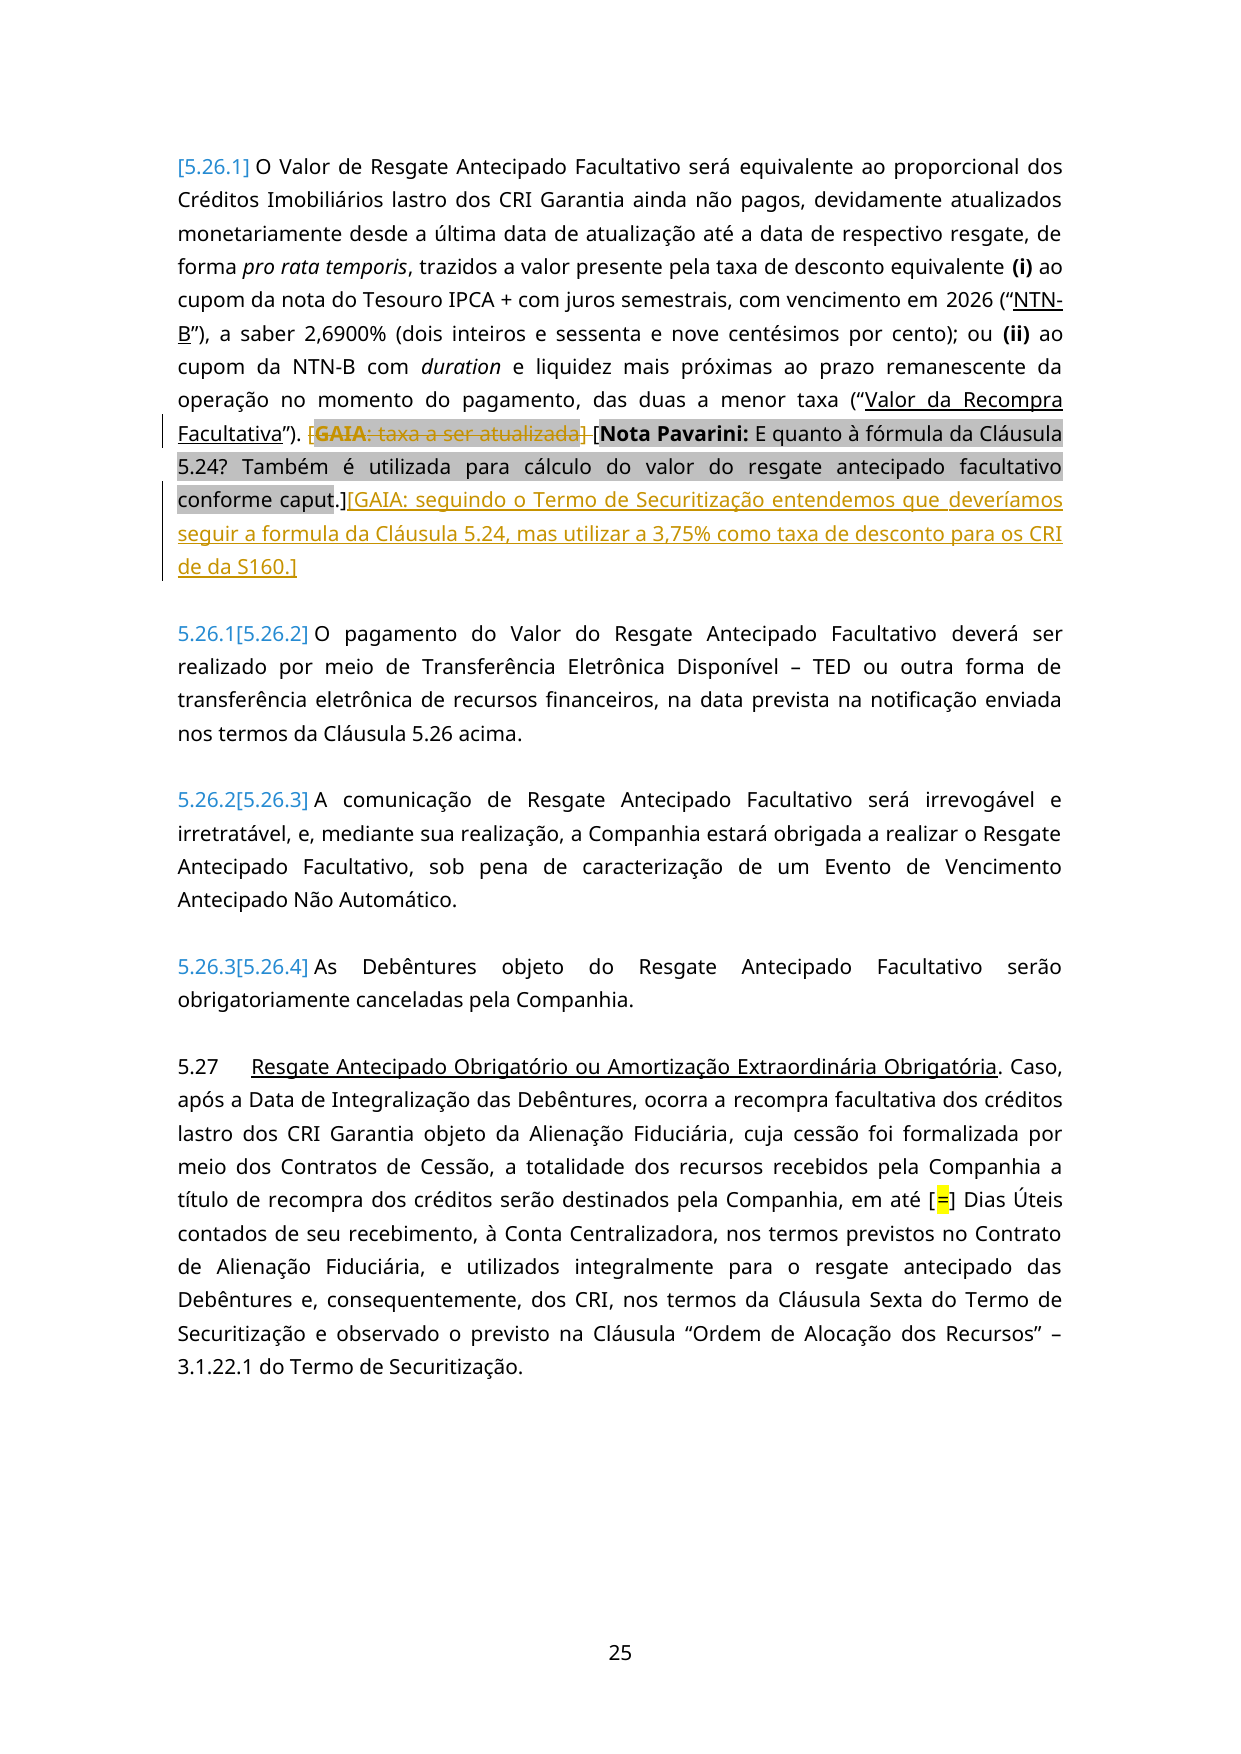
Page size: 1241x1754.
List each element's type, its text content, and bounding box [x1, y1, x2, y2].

subtitle O pagamento do Valor do Resgate Antecipado Facultativo deverá ser realizado por meio de Transferência Eletrônica Disponível – TED ou outra forma de transferência eletrônica de recursos financeiros, na data prevista na notificação enviada nos termos da Cláusula 5.26 acima. [177, 614, 1063, 748]
subtitle A comunicação de Resgate Antecipado Facultativo será irrevogável e irretratável, e, mediante sua realização, a Companhia estará obrigada a realizar o Resgate Antecipado Facultativo, sob pena de caracterização de um Evento de Vencimento Antecipado Não Automático. [177, 781, 1063, 914]
subtitle Resgate Antecipado Obrigatório ou Amortização Extraordinária Obrigatória. Caso, após a Data de Integralização das Debêntures, ocorra a recompra facultativa dos créditos lastro dos CRI Garantia objeto da Alienação Fiduciária, cuja cessão foi formalizada por meio dos Contratos de Cessão, a totalidade dos recursos recebidos pela Companhia a título de recompra dos créditos serão destinados pela Companhia, em até [=] Dias Úteis contados de seu recebimento, à Conta Centralizadora, nos termos previstos no Contrato de Alienação Fiduciária, e utilizados integralmente para o resgate antecipado das Debêntures e, consequentemente, dos CRI, nos termos da Cláusula Sexta do Termo de Securitização e observado o previsto na Cláusula “Ordem de Alocação dos Recursos” – 3.1.22.1 do Termo de Securitização. [177, 1048, 1063, 1381]
subtitle As Debêntures objeto do Resgate Antecipado Facultativo serão obrigatoriamente canceladas pela Companhia. [177, 948, 1063, 1014]
subtitle O Valor de Resgate Antecipado Facultativo será equivalente ao proporcional dos Créditos Imobiliários lastro dos CRI Garantia ainda não pagos, devidamente atualizados monetariamente desde a última data de atualização até a data de respectivo resgate, de forma pro rata temporis, trazidos a valor presente pela taxa de desconto equivalente (i) ao cupom da nota do Tesouro IPCA + com juros semestrais, com vencimento em 2026 (“NTN-B”), a saber 2,6900% (dois inteiros e sessenta e nove centésimos por cento); ou (ii) ao cupom da NTN-B com duration e liquidez mais próximas ao prazo remanescente da operação no momento do pagamento, das duas a menor taxa (“Valor da Recompra Facultativa”). [Nota Pavarini: E quanto à fórmula da Cláusula 5.24? Também é utilizada para cálculo do valor do resgate antecipado facultativo conforme caput.] [177, 148, 1063, 452]
subtitle O Valor de Resgate Antecipado Facultativo será equivalente ao proporcional dos Créditos Imobiliários lastro dos CRI Garantia ainda não pagos, devidamente atualizados monetariamente desde a última data de atualização até a data de respectivo resgate, de forma pro rata temporis, trazidos a valor presente pela taxa de desconto equivalente (i) ao cupom da nota do Tesouro IPCA + com juros semestrais, com vencimento em 2026 (“NTN-B”), a saber 2,6900% (dois inteiros e sessenta e nove centésimos por cento); ou (ii) ao cupom da NTN-B com duration e liquidez mais próximas ao prazo remanescente da operação no momento do pagamento, das duas a menor taxa (“Valor da Recompra Facultativa”). [Nota Pavarini: E quanto à fórmula da Cláusula 5.24? Também é utilizada para cálculo do valor do resgate antecipado facultativo conforme caput.] [177, 481, 1063, 543]
